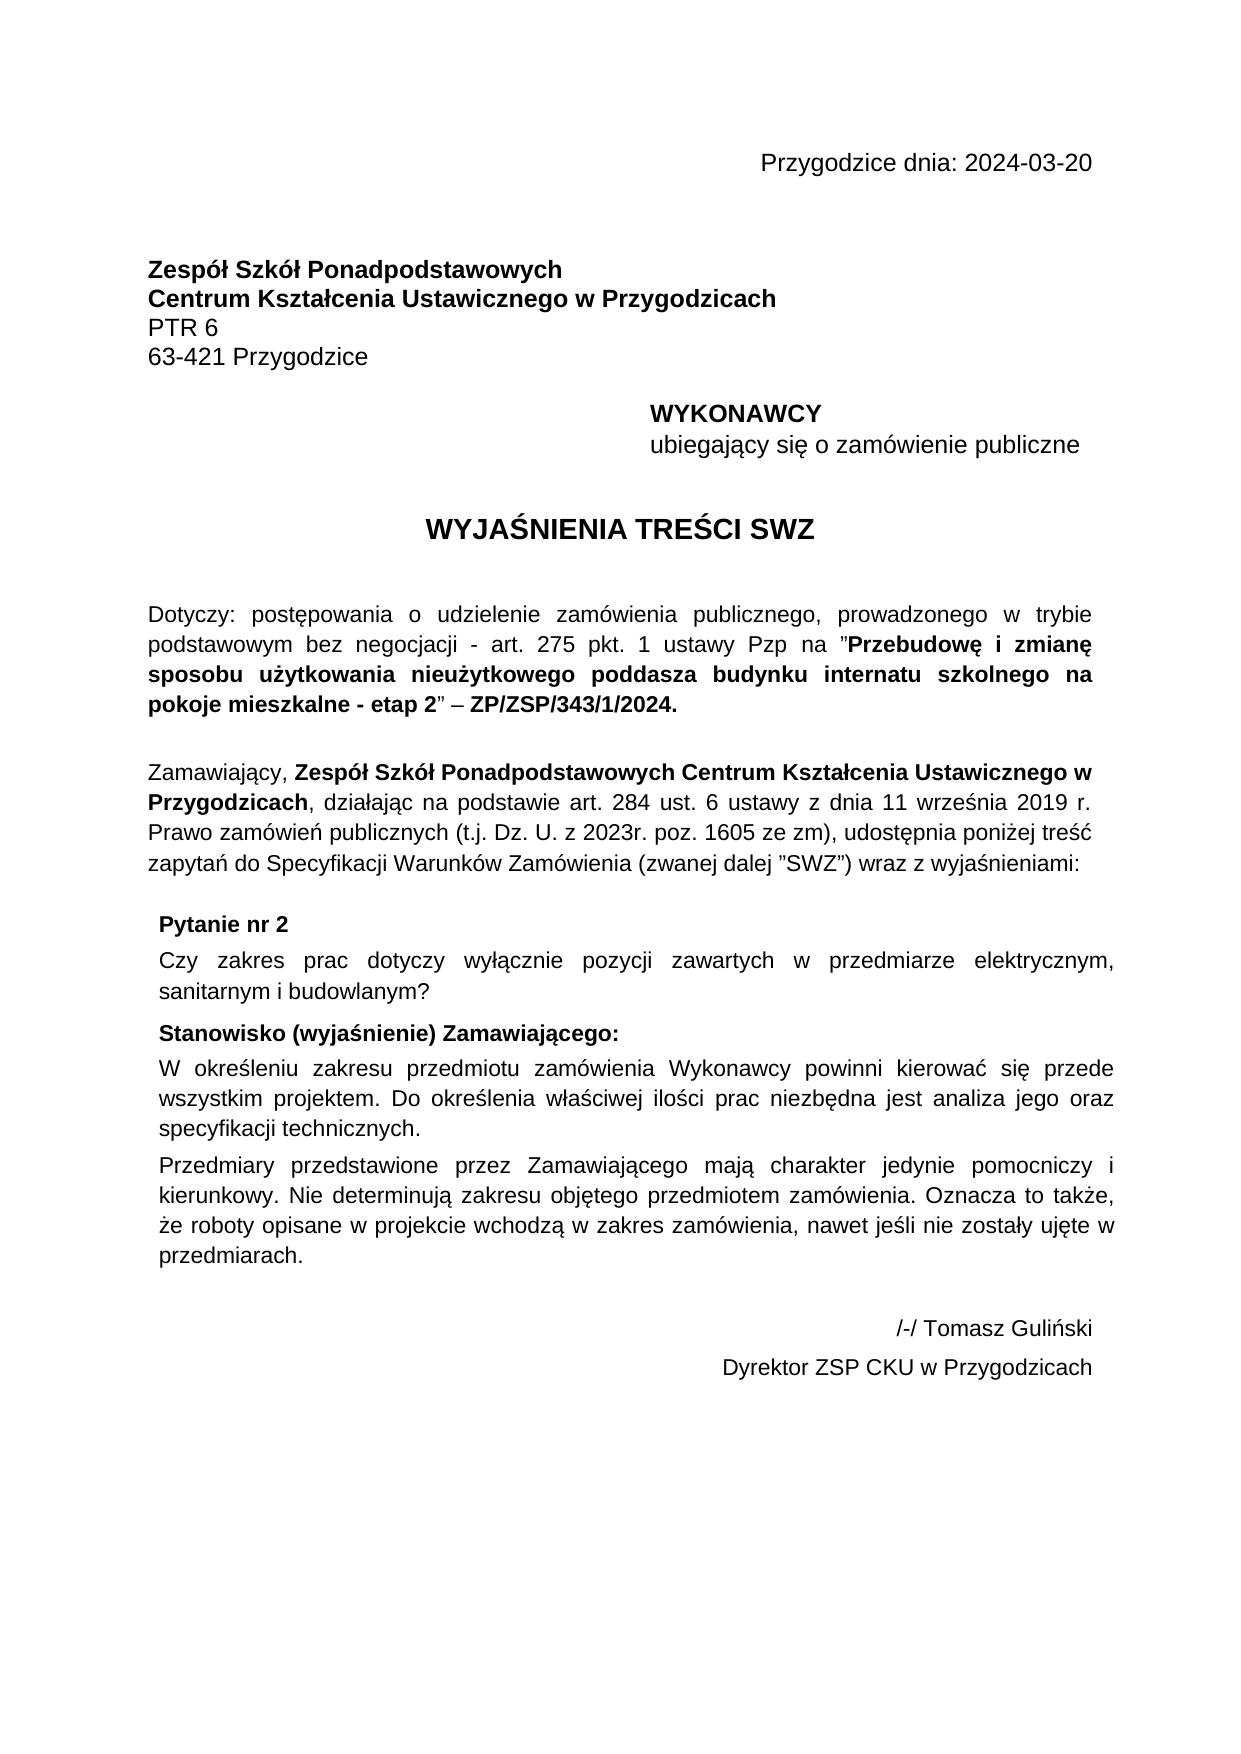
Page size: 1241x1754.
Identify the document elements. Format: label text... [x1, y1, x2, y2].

table_header Pytanie nr 2 Czy zakres prac dotyczy wyłącznie pozycji zawartych w przedmiarze elektrycznym, sanitarnym i budowlanym? Stanowisko (wyjaśnienie) Zamawiającego: W określeniu zakresu przedmiotu zamówienia Wykonawcy powinni kierować się przede wszystkim projektem. Do określenia właściwej ilości prac niezbędna jest analiza jego oraz specyfikacji technicznych. Przedmiary przedstawione przez Zamawiającego mają charakter jedynie pomocniczy i kierunkowy. Nie determinują zakresu objętego przedmiotem zamówienia. Oznacza to także, że roboty opisane w projekcie wchodzą w zakres zamówienia, nawet jeśli nie zostały ujęte w przedmiarach. [144, 905, 1119, 1278]
text ubiegający się o zamówienie publiczne [650, 430, 1092, 458]
text Zamawiający, Zespół Szkół Ponadpodstawowych Centrum Kształcenia Ustawicznego w Przygodzicach, działając na podstawie art. 284 ust. 6 ustawy z dnia 11 września 2019 r. Prawo zamówień publicznych (t.j. Dz. U. z 2023r. poz. 1605 ze zm), udostępnia poniżej treść zapytań do Specyfikacji Warunków Zamówienia (zwanej dalej ”SWZ”) wraz z wyjaśnieniami: [148, 759, 1092, 876]
text Przygodzice dnia: 2024-03-20 [148, 148, 1092, 176]
text Zespół Szkół Ponadpodstawowych Centrum Kształcenia Ustawicznego w Przygodzicach [148, 255, 1092, 313]
text PTR 6 [148, 313, 1092, 341]
text 63-421 Przygodzice [148, 341, 1092, 370]
subtitle WYJAŚNIENIA TREŚCI SWZ [148, 512, 1092, 546]
text WYKONAWCY [650, 399, 1092, 428]
text Dotyczy: postępowania o udzielenie zamówienia publicznego, prowadzonego w trybie podstawowym bez negocjacji - art. 275 pkt. 1 ustawy Pzp na ”Przebudowę i zmianę sposobu użytkowania nieużytkowego poddasza budynku internatu szkolnego na pokoje mieszkalne - etap 2” – ZP/ZSP/343/1/2024. [148, 601, 1092, 717]
text /-/ Tomasz Guliński Dyrektor ZSP CKU w Przygodzicach [207, 1315, 1092, 1381]
